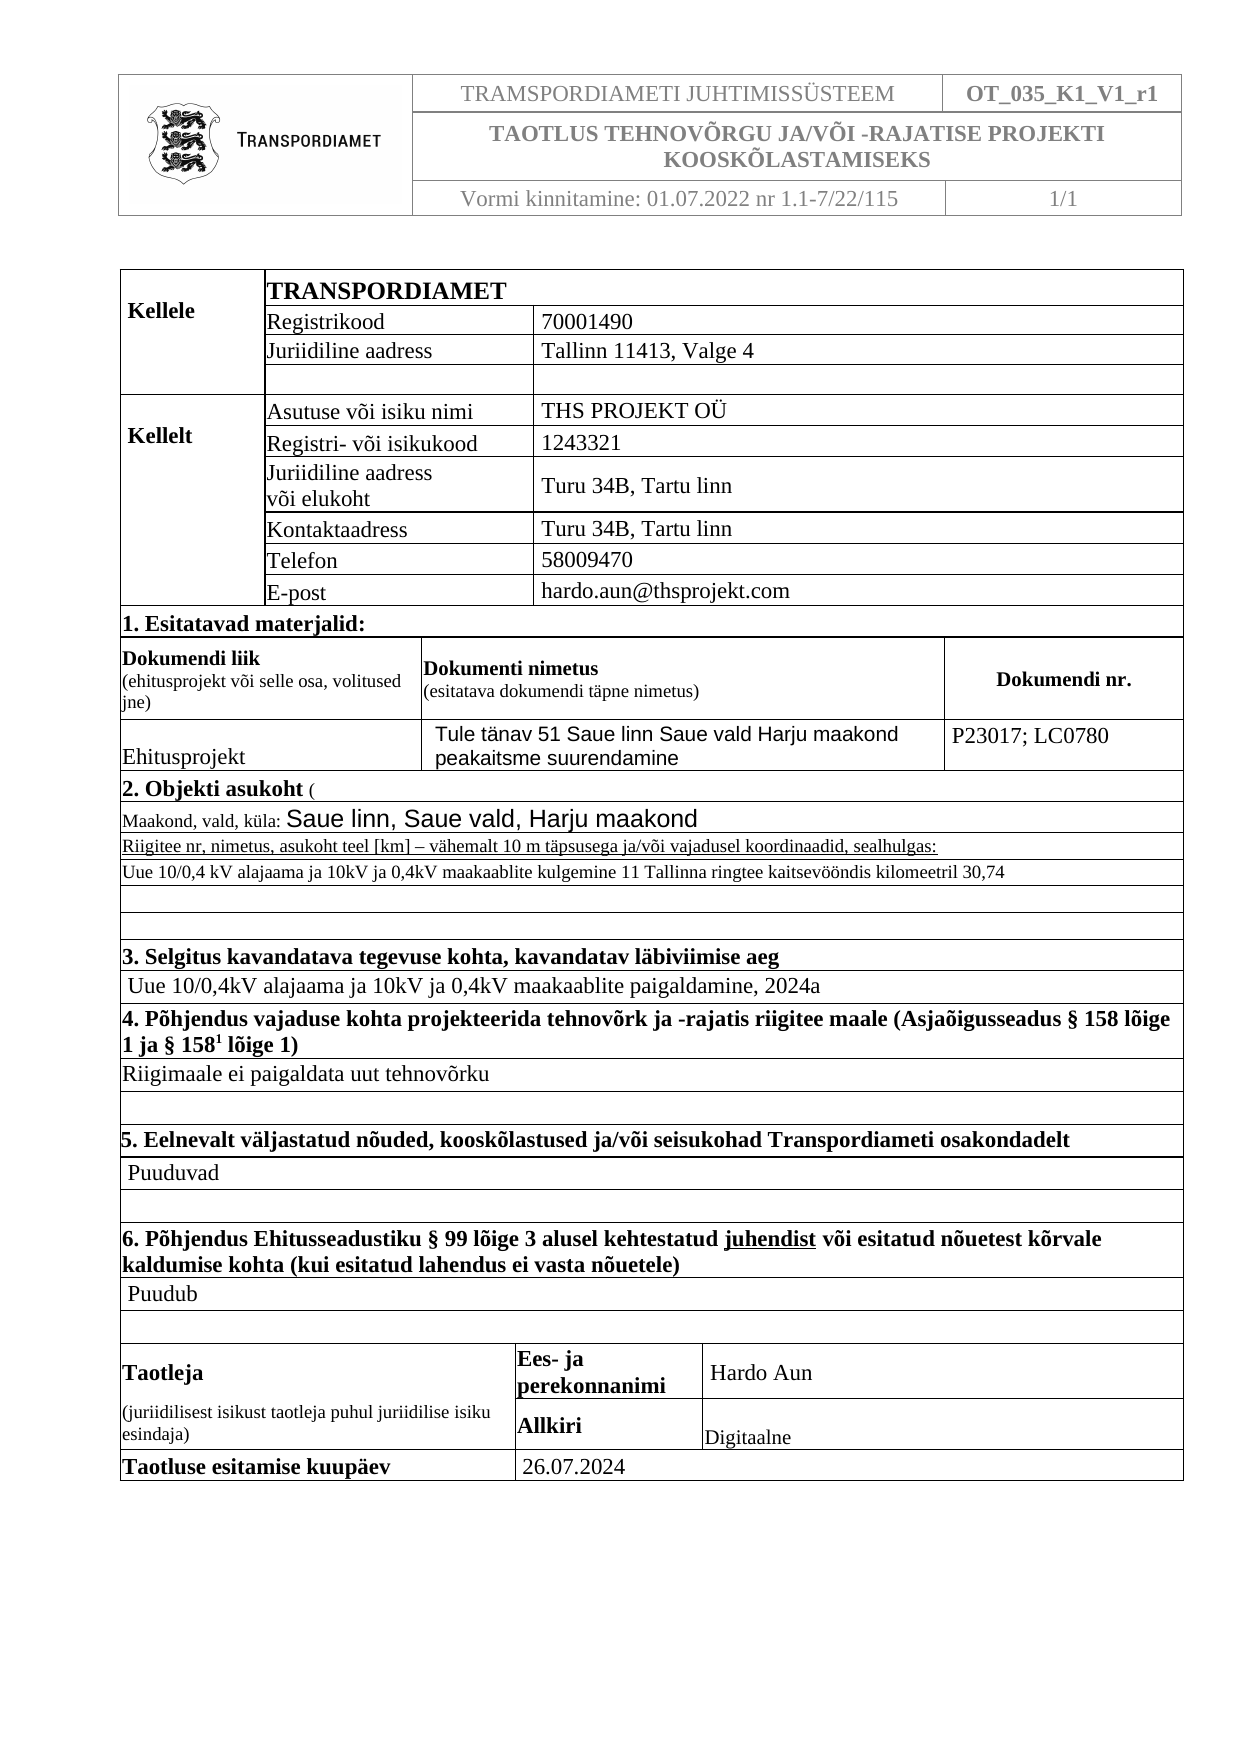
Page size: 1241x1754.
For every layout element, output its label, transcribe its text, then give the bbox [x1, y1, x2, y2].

table_cell Tallinn 11413, Valge 4 [534, 335, 1183, 364]
table_cell 4. Põhjendus vajaduse kohta projekteerida tehnovõrk ja -rajatis riigitee maale (Asjaõigusseadus § 158 lõige 1 ja § 1581 lõige 1) [121, 1004, 1183, 1058]
table_cell Turu 34B, Tartu linn [534, 513, 1183, 543]
table_cell [121, 886, 1183, 912]
table_cell Hardo Aun [703, 1344, 1183, 1398]
table_cell [121, 913, 1183, 938]
table_cell 2. Objekti asukoht ( [121, 771, 1183, 801]
table_cell Juriidiline aadress või elukoht [266, 457, 533, 511]
table_header TRANSPORDIAMET [266, 270, 1183, 304]
table_cell Allkiri [516, 1399, 702, 1449]
table_cell Dokumenti nimetus (esitatava dokumendi täpne nimetus) [422, 638, 944, 719]
table_cell Uue 10/0,4 kV alajaama ja 10kV ja 0,4kV maakaablite kulgemine 11 Tallinna ringtee kaitsevööndis kilomeetril 30,74 [121, 860, 1183, 885]
table_cell THS PROJEKT OÜ [534, 395, 1183, 425]
table_cell Telefon [266, 544, 533, 574]
table_header Kellele [121, 270, 264, 393]
table_cell Dokumendi nr. [945, 638, 1183, 719]
table_cell E-post [266, 575, 533, 605]
table_cell Asutuse või isiku nimi [266, 395, 533, 425]
table_cell Puuduvad [121, 1158, 1183, 1189]
table_cell 3. Selgitus kavandatava tegevuse kohta, kavandatav läbiviimise aeg [121, 940, 1183, 970]
table_cell Dokumendi liik (ehitusprojekt või selle osa, volitused jne) [121, 638, 421, 719]
table_cell Maakond, vald, küla: Saue linn, Saue vald, Harju maakond [121, 802, 1183, 832]
table_cell P23017; LC0780 [945, 720, 1183, 770]
table_cell 1243321 [534, 426, 1183, 456]
table_cell Juriidiline aadress [266, 335, 533, 364]
table_cell hardo.aun@thsprojekt.com [534, 575, 1183, 605]
table_cell Ees- ja perekonnanimi [516, 1344, 702, 1398]
picture [129, 85, 402, 204]
table_cell Digitaalne [703, 1399, 1183, 1449]
table_cell Turu 34B, Tartu linn [534, 457, 1183, 511]
table_cell Tule tänav 51 Saue linn Saue vald Harju maakond peakaitsme suurendamine [422, 720, 944, 770]
table_cell (juriidilisest isikust taotleja puhul juriidilise isiku esindaja) [121, 1398, 515, 1449]
table_cell 70001490 [534, 306, 1183, 334]
table_cell Ehitusprojekt [121, 720, 421, 770]
table_cell [121, 1311, 1183, 1343]
table_cell [121, 1190, 1183, 1222]
table_cell [266, 365, 533, 393]
table_cell Puudub [121, 1278, 1183, 1310]
table_cell 26.07.2024 [516, 1450, 1183, 1480]
table_cell Registri- või isikukood [266, 426, 533, 456]
table_cell Taotleja [121, 1344, 515, 1398]
table_cell 6. Põhjendus Ehitusseadustiku § 99 lõige 3 alusel kehtestatud juhendist või esitatud nõuetest kõrvale kaldumise kohta (kui esitatud lahendus ei vasta nõuetele) [121, 1223, 1183, 1277]
table_cell 5. Eelnevalt väljastatud nõuded, kooskõlastused ja/või seisukohad Transpordiameti osakondadelt [121, 1125, 1183, 1156]
table_cell 58009470 [534, 544, 1183, 574]
table_cell [534, 365, 1183, 393]
table_cell Riigitee nr, nimetus, asukoht teel [km] – vähemalt 10 m täpsusega ja/või vajadusel koordinaadid, sealhulgas: [121, 833, 1183, 859]
table_cell Taotluse esitamise kuupäev [121, 1450, 515, 1480]
table_cell [121, 1092, 1183, 1123]
table_cell Riigimaale ei paigaldata uut tehnovõrku [121, 1059, 1183, 1091]
table_cell Kontaktaadress [266, 513, 533, 543]
table_cell Uue 10/0,4kV alajaama ja 10kV ja 0,4kV maakaablite paigaldamine, 2024a [121, 971, 1183, 1003]
table_cell Kellelt [121, 395, 264, 605]
table_cell 1. Esitatavad materjalid: [121, 606, 1183, 636]
table_cell Registrikood [266, 306, 533, 334]
